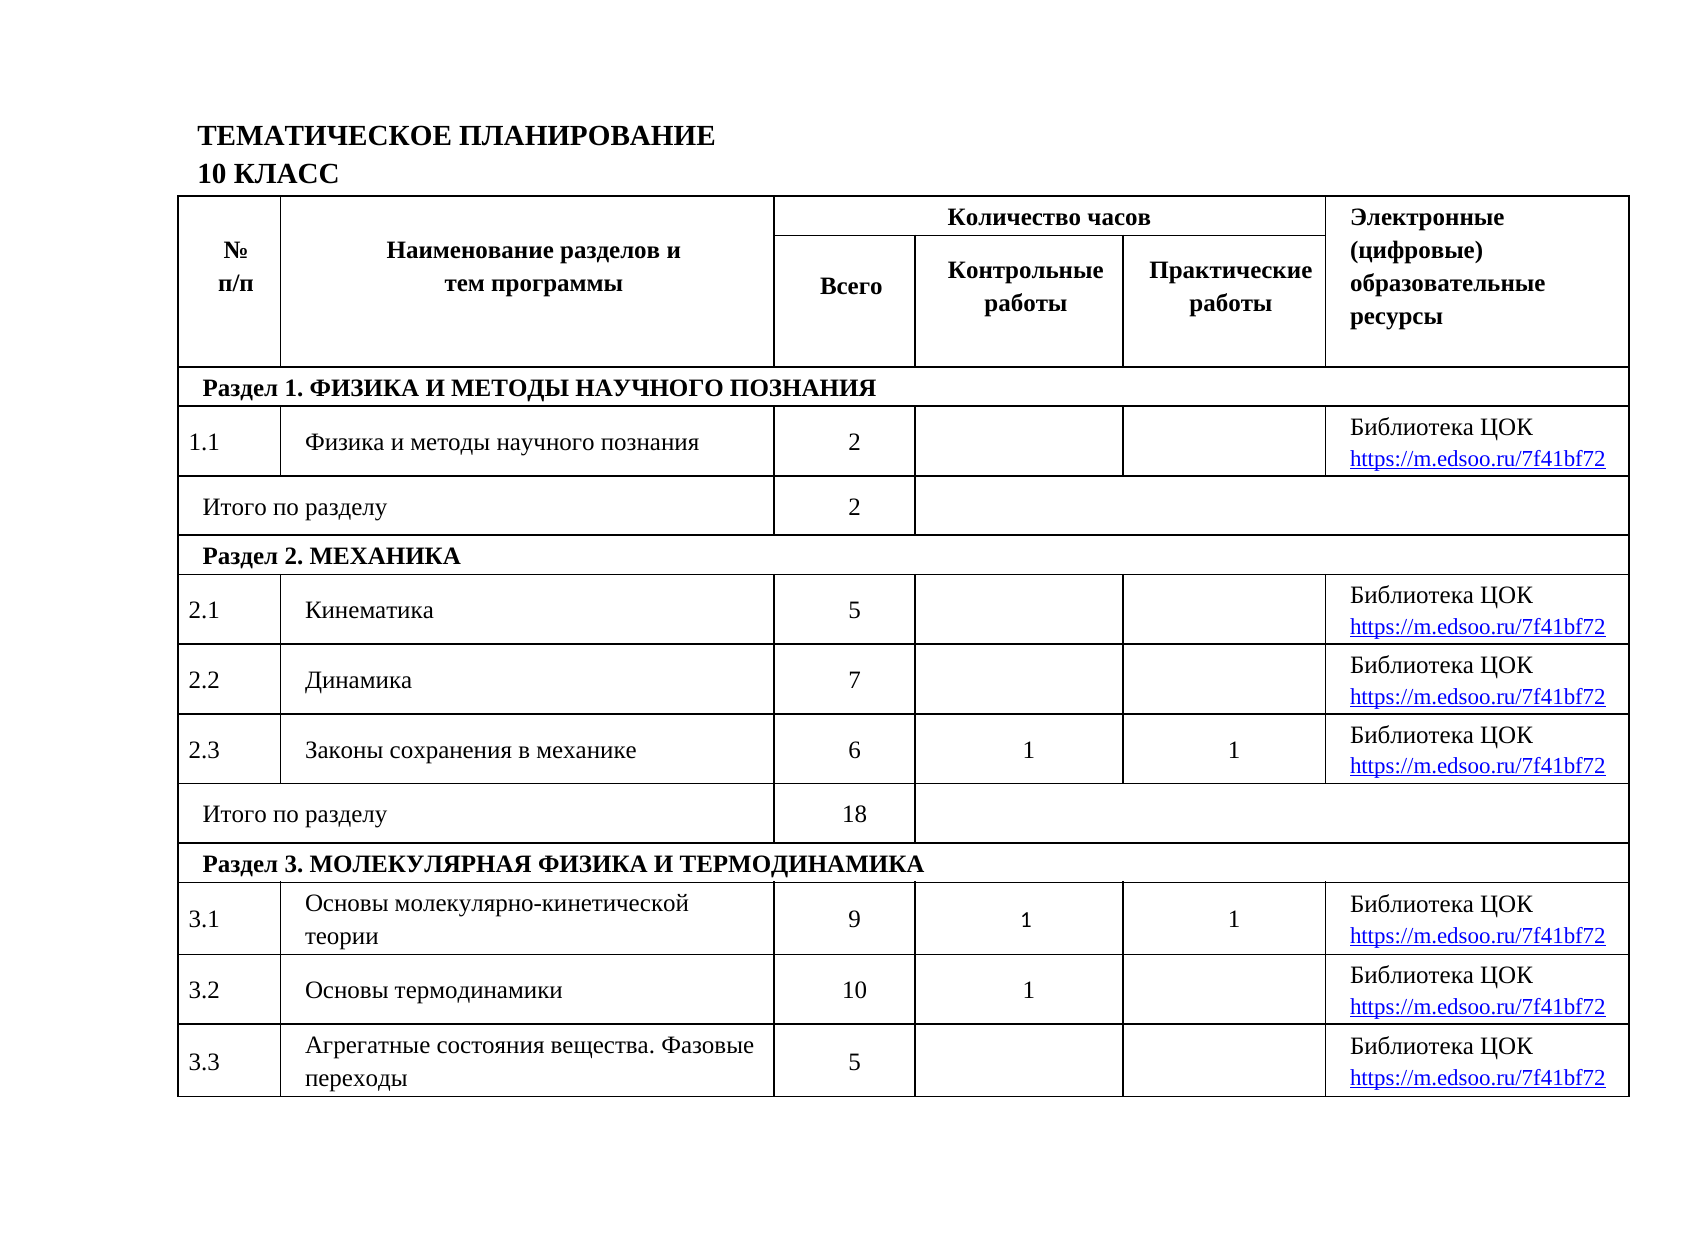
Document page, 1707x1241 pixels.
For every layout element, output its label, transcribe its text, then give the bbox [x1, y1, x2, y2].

table_cell Раздел 1. ФИЗИКА И МЕТОДЫ НАУЧНОГО ПОЗНАНИЯ [179, 368, 1628, 405]
table_cell [916, 784, 1628, 842]
table_cell Итого по разделу [179, 784, 773, 842]
table_header Электронные (цифровые) образовательные ресурсы [1326, 197, 1628, 366]
table_cell 2.1 [179, 575, 280, 643]
table_cell 2 [775, 407, 914, 475]
table_header № п/п [179, 197, 280, 366]
table_cell 3.2 [179, 955, 280, 1023]
table_cell [916, 407, 1122, 475]
table_cell [916, 1025, 1122, 1096]
table_header Количество часов [775, 197, 1325, 234]
table_cell 18 [775, 784, 914, 842]
table_cell 10 [775, 955, 914, 1023]
table_cell [1124, 407, 1325, 475]
table_cell Основы термодинамики [281, 955, 773, 1023]
table_cell Законы сохранения в механике [281, 715, 773, 782]
table_cell Физика и методы научного познания [281, 407, 773, 475]
table_header Наименование разделов и тем программы [281, 197, 773, 366]
text 10 КЛАСС [190, 157, 1618, 190]
table_cell Раздел 3. МОЛЕКУЛЯРНАЯ ФИЗИКА И ТЕРМОДИНАМИКА [179, 844, 1628, 881]
table_cell Библиотека ЦОК https://m.edsoo.ru/7f41bf72 [1326, 645, 1628, 713]
table_cell 1 [1124, 883, 1325, 954]
table_cell 2.2 [179, 645, 280, 713]
table_cell Библиотека ЦОК https://m.edsoo.ru/7f41bf72 [1326, 883, 1628, 954]
table_cell 1 [1124, 715, 1325, 782]
table_cell [916, 477, 1628, 534]
table_cell Практические работы [1124, 236, 1325, 366]
table_cell [1124, 645, 1325, 713]
table_cell 1 [916, 715, 1122, 782]
table_cell Библиотека ЦОК https://m.edsoo.ru/7f41bf72 [1326, 715, 1628, 782]
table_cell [1326, 1025, 1628, 1096]
table_cell 6 [775, 715, 914, 782]
table_cell [916, 575, 1122, 643]
table_cell 3.1 [179, 883, 280, 954]
table_cell 2 [775, 477, 914, 534]
table_cell 7 [775, 645, 914, 713]
table_cell Кинематика [281, 575, 773, 643]
table_cell [1124, 575, 1325, 643]
table_cell [916, 645, 1122, 713]
table_cell 5 [775, 575, 914, 643]
table_cell 9 [775, 883, 914, 954]
text ТЕМАТИЧЕСКОЕ ПЛАНИРОВАНИЕ [190, 118, 1618, 152]
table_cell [1326, 955, 1628, 1023]
table_cell Итого по разделу [179, 477, 773, 534]
table_cell 5 [775, 1025, 914, 1096]
table_cell Динамика [281, 645, 773, 713]
table_cell Раздел 2. МЕХАНИКА [179, 536, 1628, 574]
table_cell 1 [916, 955, 1122, 1023]
table_cell 3.3 [179, 1025, 280, 1096]
table_cell Библиотека ЦОК https://m.edsoo.ru/7f41bf72 [1326, 575, 1628, 643]
table_cell Библиотека ЦОК https://m.edsoo.ru/7f41bf72 [1326, 407, 1628, 475]
table_cell 1.1 [179, 407, 280, 475]
table_cell Контрольные работы [916, 236, 1122, 366]
table_cell Всего [775, 236, 914, 366]
table_cell 2.3 [179, 715, 280, 782]
table_cell Основы молекулярно-кинетической теории [281, 883, 773, 954]
table_cell 1 [916, 883, 1122, 954]
table_cell [1124, 955, 1325, 1023]
table_cell [1124, 1025, 1325, 1096]
table_cell Агрегатные состояния вещества. Фазовые переходы [281, 1025, 773, 1096]
